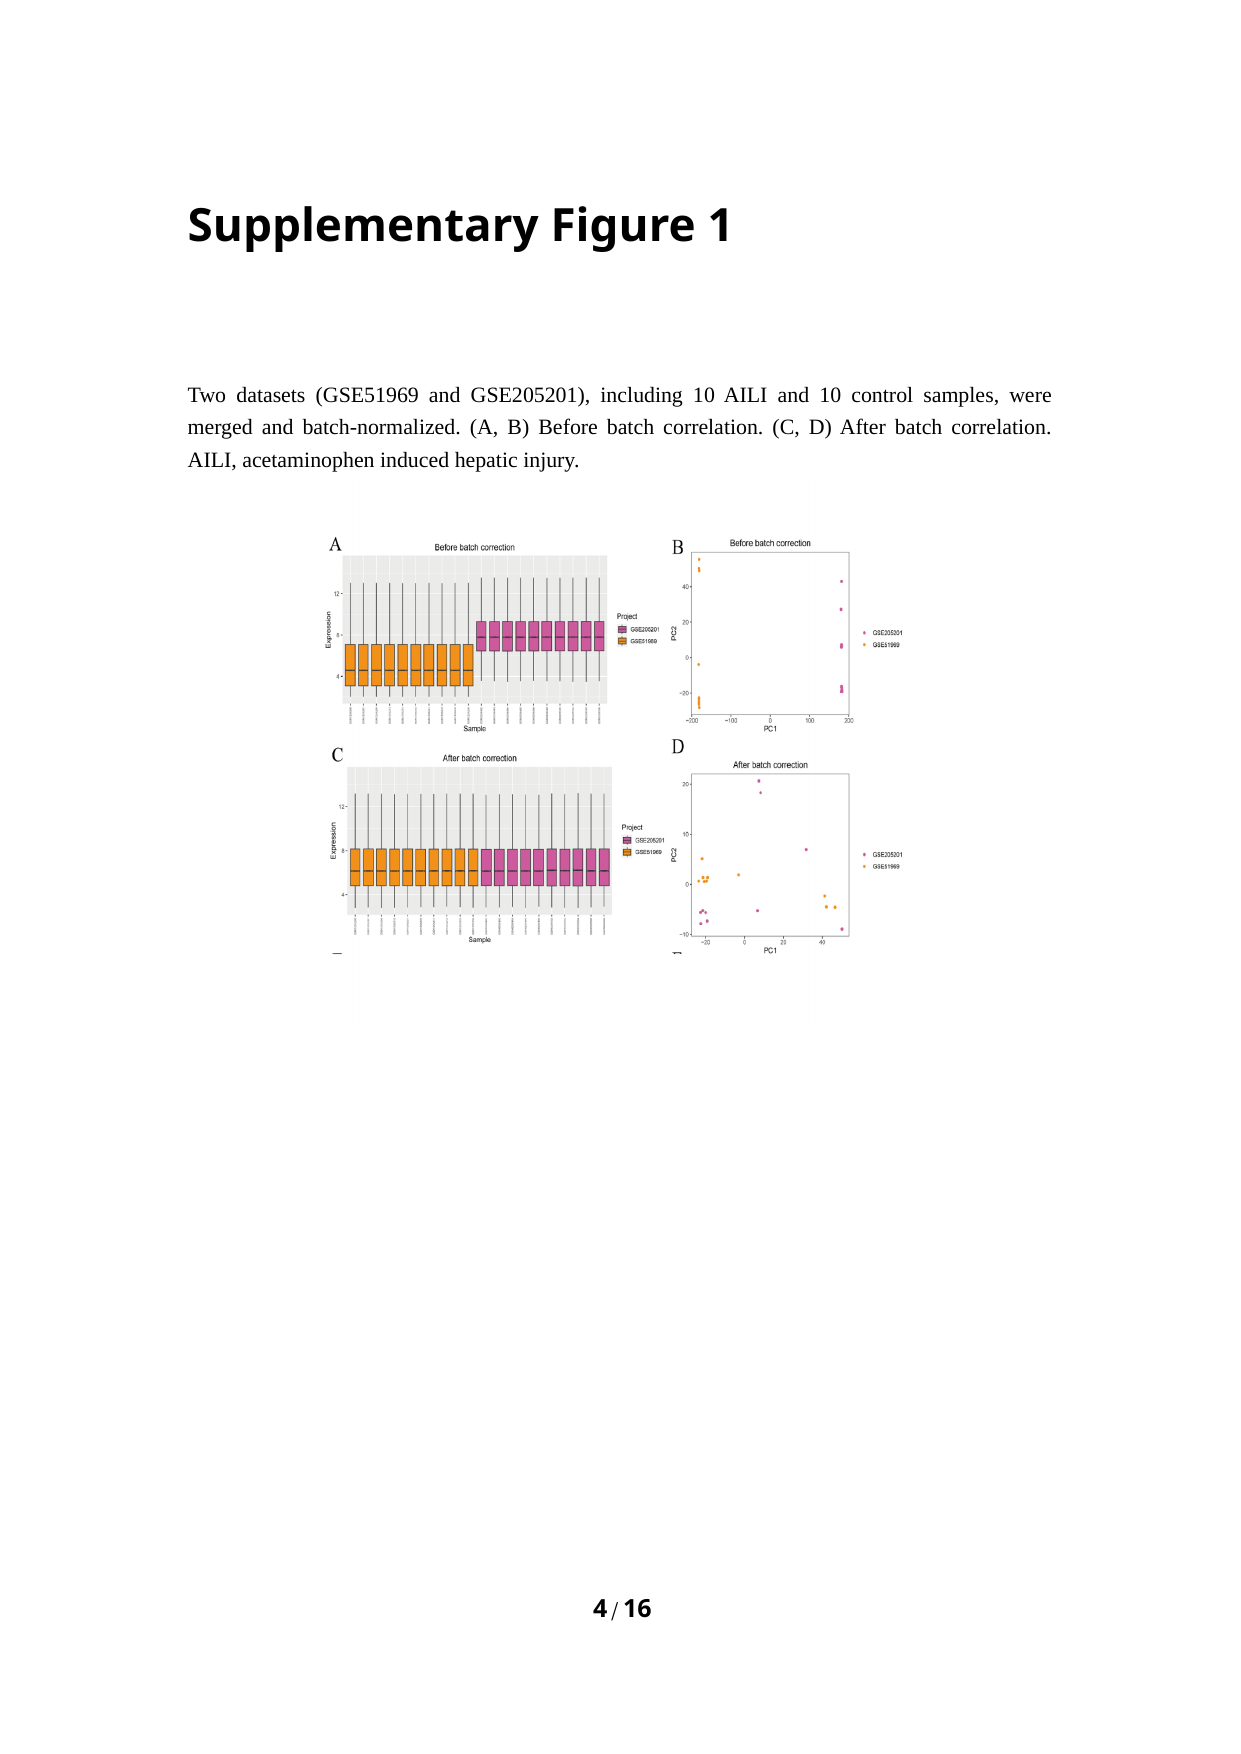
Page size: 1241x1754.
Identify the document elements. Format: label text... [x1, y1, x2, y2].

subtitle Supplementary Figure 1 [187, 191, 1053, 256]
picture [187, 475, 1044, 1026]
text Two datasets (GSE51969 and GSE205201), including 10 AILI and 10 control samples, were merged and batch-normalized. (A, B) Before batch correlation. (C, D) After batch correlation. AILI, acetaminophen induced hepatic injury. [187, 378, 1053, 476]
